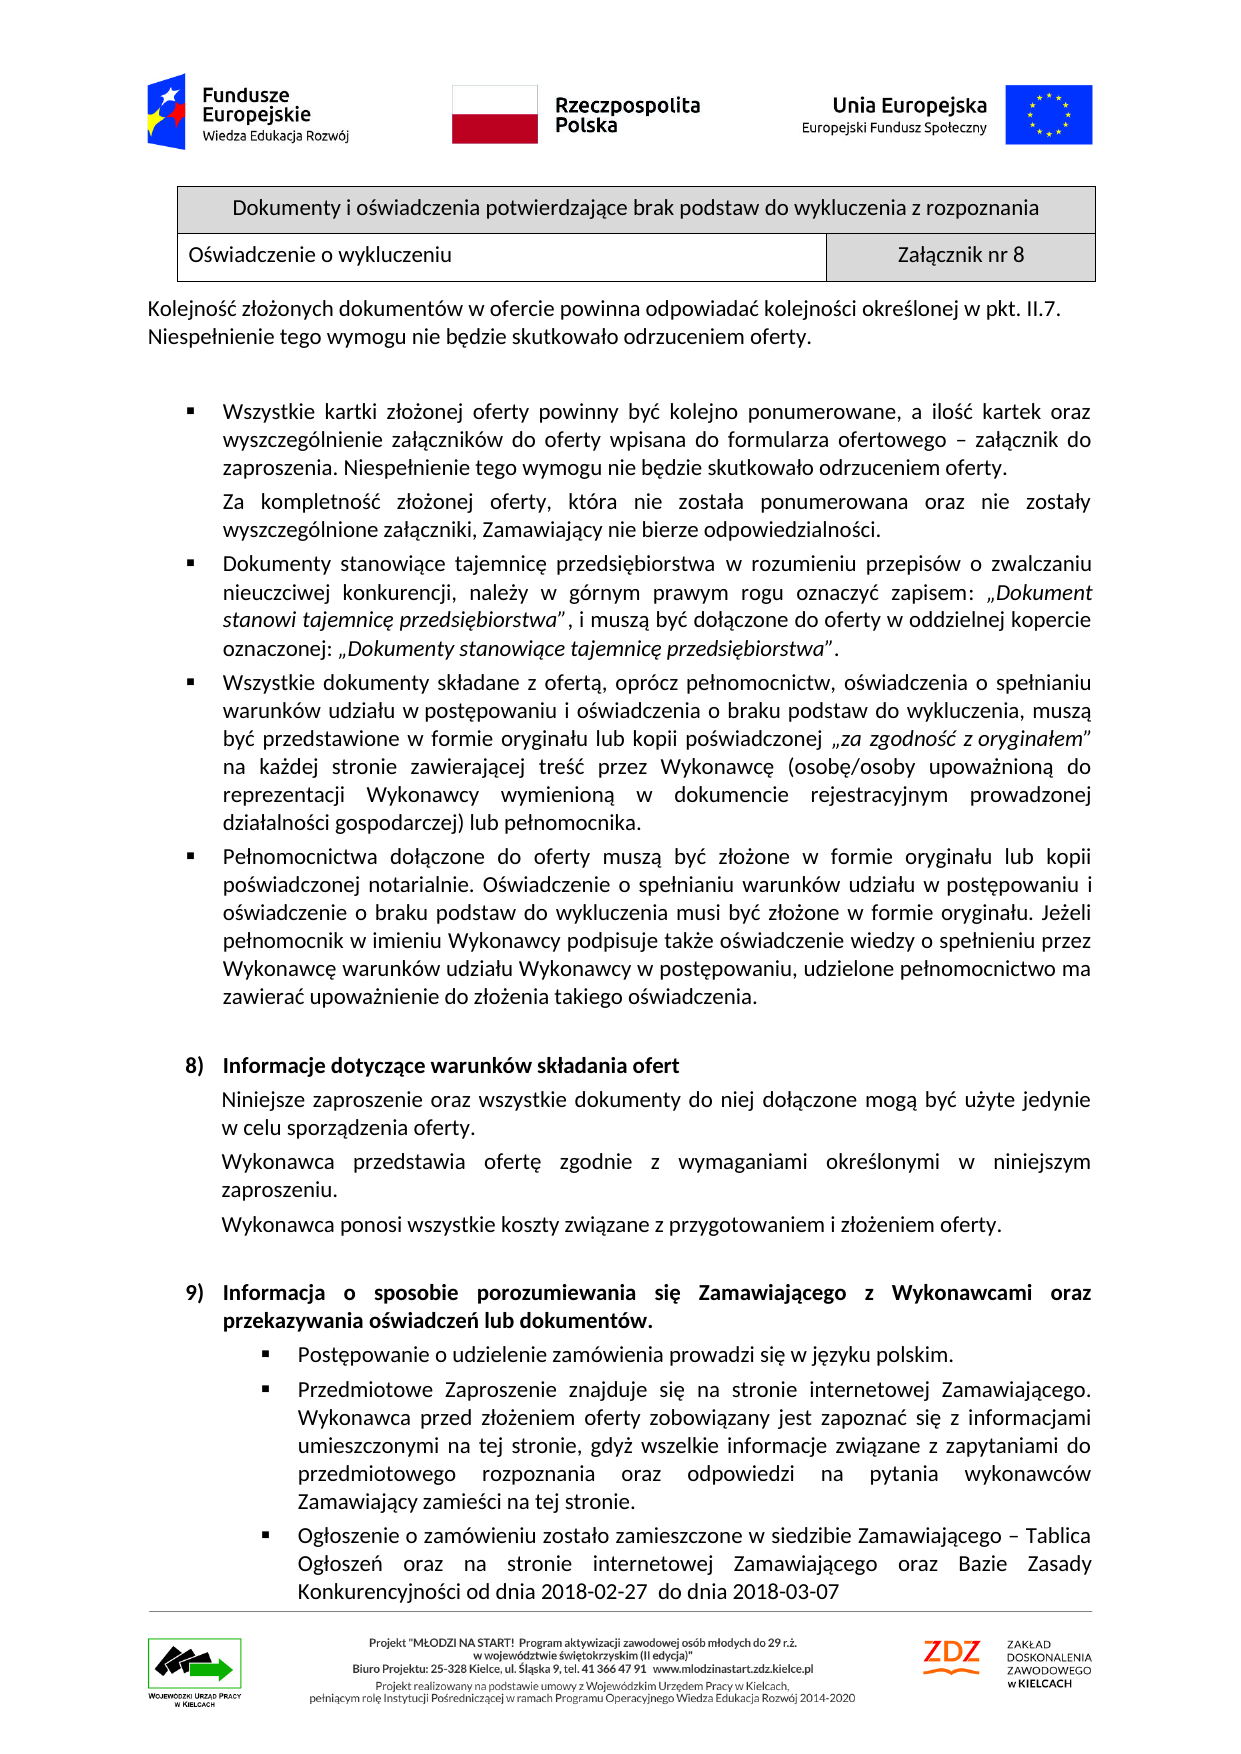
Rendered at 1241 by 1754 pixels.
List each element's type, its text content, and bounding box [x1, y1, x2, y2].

list Postępowanie o udzielenie zamówienia prowadzi się w języku polskim. [260, 1341, 1093, 1369]
list Pełnomocnictwa dołączone do oferty muszą być złożone w formie oryginału lub kopii poświadczonej notarialnie. Oświadczenie o spełnianiu warunków udziału w postępowaniu i oświadczenie o braku podstaw do wykluczenia musi być złożone w formie oryginału. Jeżeli pełnomocnik w imieniu Wykonawcy podpisuje także oświadczenie wiedzy o spełnieniu przez Wykonawcę warunków udziału Wykonawcy w postępowaniu, udzielone pełnomocnictwo ma zawierać upoważnienie do złożenia takiego oświadczenia. [185, 842, 1093, 1010]
list Ogłoszenie o zamówieniu zostało zamieszczone w siedzibie Zamawiającego – Tablica Ogłoszeń oraz na stronie internetowej Zamawiającego oraz Bazie Zasady Konkurencyjności od dnia 2018-02-27 do dnia 2018-03-07 [260, 1521, 1093, 1605]
text Kolejność złożonych dokumentów w ofercie powinna odpowiadać kolejności określonej w pkt. II.7. Niespełnienie tego wymogu nie będzie skutkowało odrzuceniem oferty. [148, 294, 1093, 350]
text Wykonawca przedstawia ofertę zgodnie z wymaganiami określonymi w niniejszym zaproszeniu. [221, 1147, 1093, 1203]
picture [147, 73, 1093, 150]
list Informacja o sposobie porozumiewania się Zamawiającego z Wykonawcami oraz przekazywania oświadczeń lub dokumentów. [185, 1278, 1093, 1334]
table_cell Dokumenty i oświadczenia potwierdzające brak podstaw do wykluczenia z rozpoznania [178, 187, 1095, 233]
list Informacje dotyczące warunków składania ofert [185, 1051, 1093, 1079]
table_cell Załącznik nr 8 [827, 234, 1095, 281]
table_cell Oświadczenie o wykluczeniu [178, 234, 826, 281]
list Wszystkie dokumenty składane z ofertą, oprócz pełnomocnictw, oświadczenia o spełnianiu warunków udziału w postępowaniu i oświadczenia o braku podstaw do wykluczenia, muszą być przedstawione w formie oryginału lub kopii poświadczonej „za zgodność z oryginałem” na każdej stronie zawierającej treść przez Wykonawcę (osobę/osoby upoważnioną do reprezentacji Wykonawcy wymienioną w dokumencie rejestracyjnym prowadzonej działalności gospodarczej) lub pełnomocnika. [185, 668, 1093, 836]
text Za kompletność złożonej oferty, która nie została ponumerowana oraz nie zostały wyszczególnione załączniki, Zamawiający nie bierze odpowiedzialności. [223, 487, 1093, 543]
list Wszystkie kartki złożonej oferty powinny być kolejno ponumerowane, a ilość kartek oraz wyszczególnienie załączników do oferty wpisana do formularza ofertowego – załącznik do zaproszenia. Niespełnienie tego wymogu nie będzie skutkowało odrzuceniem oferty. [185, 397, 1093, 481]
picture [147, 1609, 1093, 1744]
list Dokumenty stanowiące tajemnicę przedsiębiorstwa w rozumieniu przepisów o zwalczaniu nieuczciwej konkurencji, należy w górnym prawym rogu oznaczyć zapisem: „Dokument stanowi tajemnicę przedsiębiorstwa”, i muszą być dołączone do oferty w oddzielnej kopercie oznaczonej: „Dokumenty stanowiące tajemnicę przedsiębiorstwa”. [185, 549, 1093, 662]
text Niniejsze zaproszenie oraz wszystkie dokumenty do niej dołączone mogą być użyte jedynie w celu sporządzenia oferty. [221, 1085, 1093, 1141]
list Przedmiotowe Zaproszenie znajduje się na stronie internetowej Zamawiającego. Wykonawca przed złożeniem oferty zobowiązany jest zapoznać się z informacjami umieszczonymi na tej stronie, gdyż wszelkie informacje związane z zapytaniami do przedmiotowego rozpoznania oraz odpowiedzi na pytania wykonawców Zamawiający zamieści na tej stronie. [260, 1375, 1093, 1515]
text Wykonawca ponosi wszystkie koszty związane z przygotowaniem i złożeniem oferty. [221, 1210, 1093, 1238]
